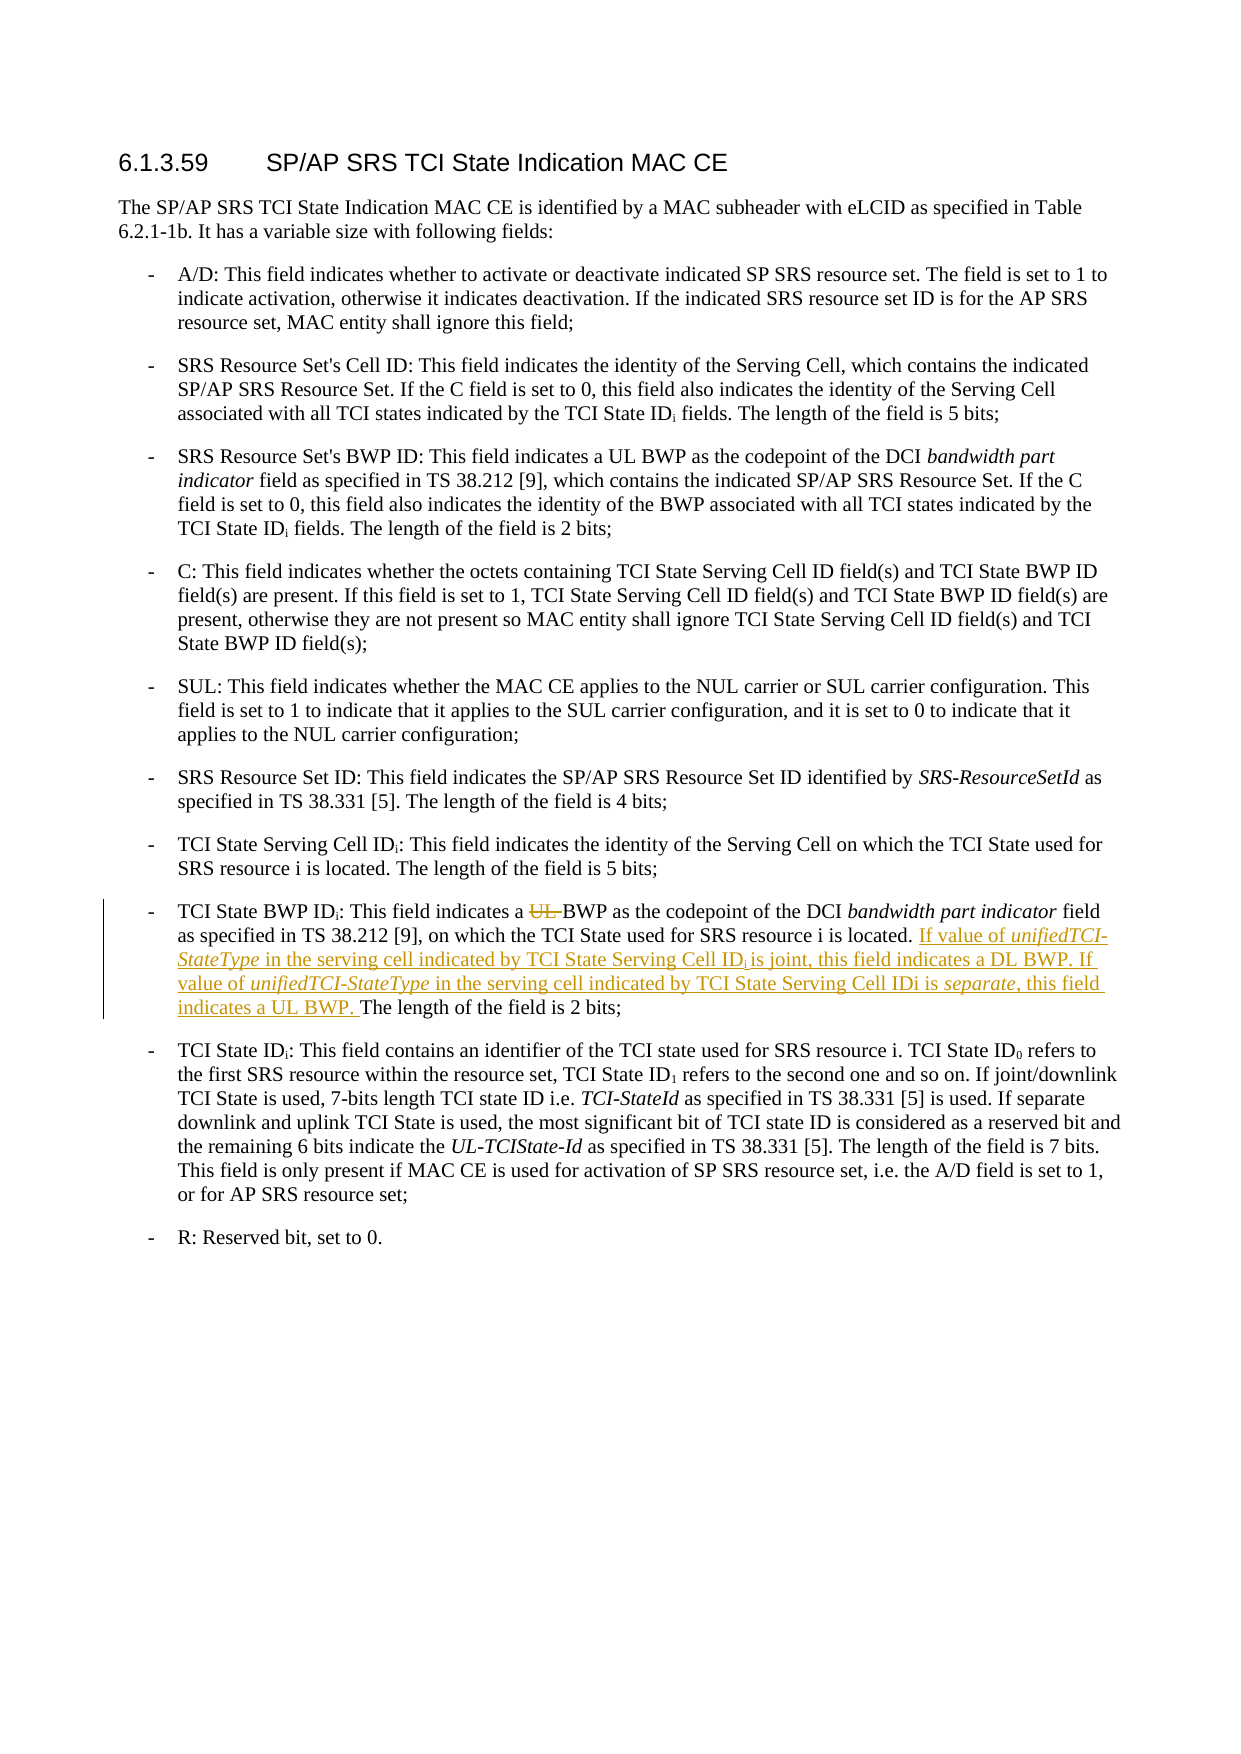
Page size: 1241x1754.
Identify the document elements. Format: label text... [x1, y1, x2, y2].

text - TCI State BWP IDi: This field indicates a BWP as the codepoint of the DCI bandwidth part indicator field as specified in TS 38.212 [9], on which the TCI State used for SRS resource i is located. The length of the field is 2 bits; [148, 899, 1122, 1019]
text - R: Reserved bit, set to 0. [148, 1225, 1122, 1249]
text - SRS Resource Set's Cell ID: This field indicates the identity of the Serving Cell, which contains the indicated SP/AP SRS Resource Set. If the C field is set to 0, this field also indicates the identity of the Serving Cell associated with all TCI states indicated by the TCI State IDi fields. The length of the field is 5 bits; [148, 353, 1122, 425]
subtitle 6.1.3.59 SP/AP SRS TCI State Indication MAC CE [118, 148, 1122, 176]
text - SRS Resource Set ID: This field indicates the SP/AP SRS Resource Set ID identified by SRS-ResourceSetId as specified in TS 38.331 [5]. The length of the field is 4 bits; [148, 765, 1122, 813]
text - SUL: This field indicates whether the MAC CE applies to the NUL carrier or SUL carrier configuration. This field is set to 1 to indicate that it applies to the SUL carrier configuration, and it is set to 0 to indicate that it applies to the NUL carrier configuration; [148, 674, 1122, 746]
text - TCI State IDi: This field contains an identifier of the TCI state used for SRS resource i. TCI State ID0 refers to the first SRS resource within the resource set, TCI State ID1 refers to the second one and so on. If joint/downlink TCI State is used, 7-bits length TCI state ID i.e. TCI-StateId as specified in TS 38.331 [5] is used. If separate downlink and uplink TCI State is used, the most significant bit of TCI state ID is considered as a reserved bit and the remaining 6 bits indicate the UL-TCIState-Id as specified in TS 38.331 [5]. The length of the field is 7 bits. This field is only present if MAC CE is used for activation of SP SRS resource set, i.e. the A/D field is set to 1, or for AP SRS resource set; [148, 1038, 1122, 1206]
text - TCI State Serving Cell IDi: This field indicates the identity of the Serving Cell on which the TCI State used for SRS resource i is located. The length of the field is 5 bits; [148, 832, 1122, 880]
text The SP/AP SRS TCI State Indication MAC CE is identified by a MAC subheader with eLCID as specified in Table 6.2.1-1b. It has a variable size with following fields: [118, 195, 1122, 243]
text - SRS Resource Set's BWP ID: This field indicates a UL BWP as the codepoint of the DCI bandwidth part indicator field as specified in TS 38.212 [9], which contains the indicated SP/AP SRS Resource Set. If the C field is set to 0, this field also indicates the identity of the BWP associated with all TCI states indicated by the TCI State IDi fields. The length of the field is 2 bits; [148, 444, 1122, 540]
text - A/D: This field indicates whether to activate or deactivate indicated SP SRS resource set. The field is set to 1 to indicate activation, otherwise it indicates deactivation. If the indicated SRS resource set ID is for the AP SRS resource set, MAC entity shall ignore this field; [148, 262, 1122, 334]
text - C: This field indicates whether the octets containing TCI State Serving Cell ID field(s) and TCI State BWP ID field(s) are present. If this field is set to 1, TCI State Serving Cell ID field(s) and TCI State BWP ID field(s) are present, otherwise they are not present so MAC entity shall ignore TCI State Serving Cell ID field(s) and TCI State BWP ID field(s); [148, 559, 1122, 655]
